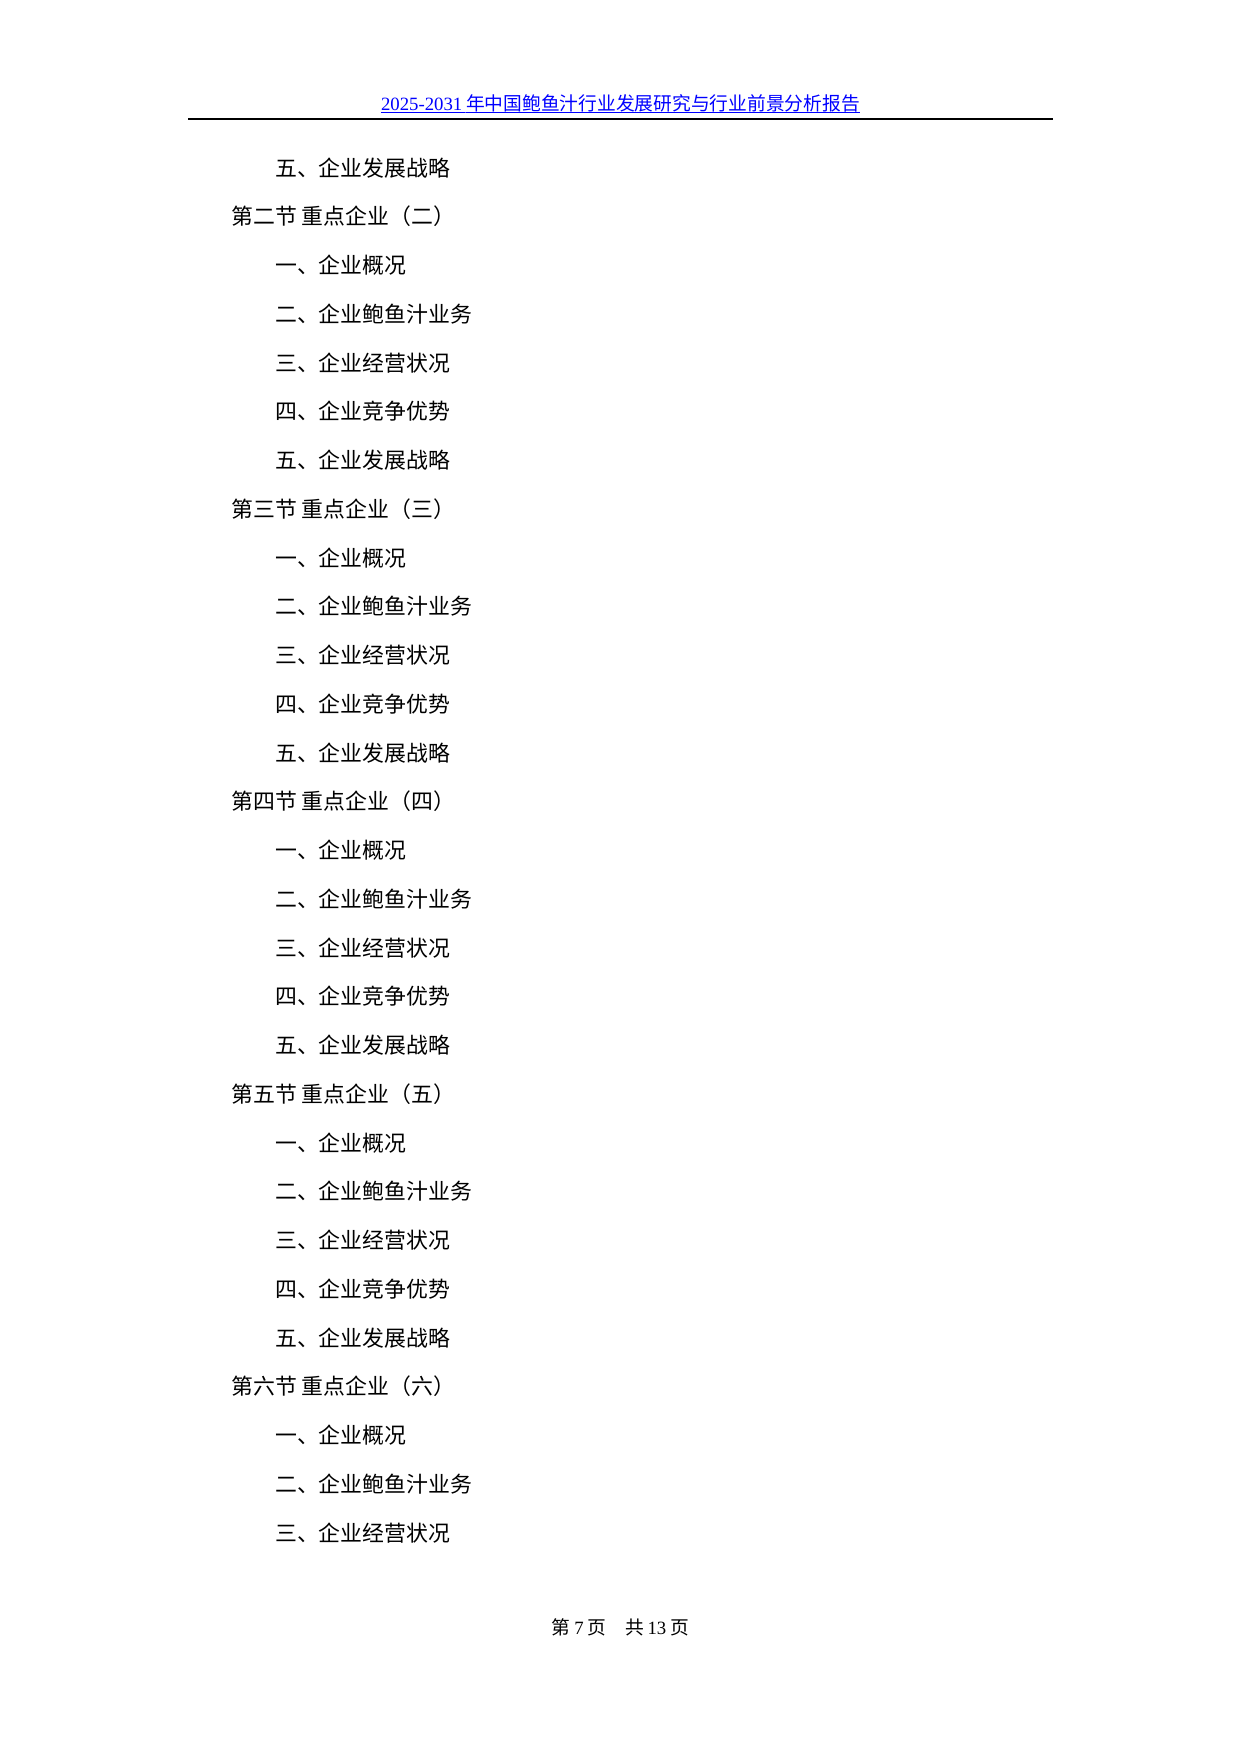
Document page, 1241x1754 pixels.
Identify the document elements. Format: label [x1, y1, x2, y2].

text [187, 150, 1053, 1548]
